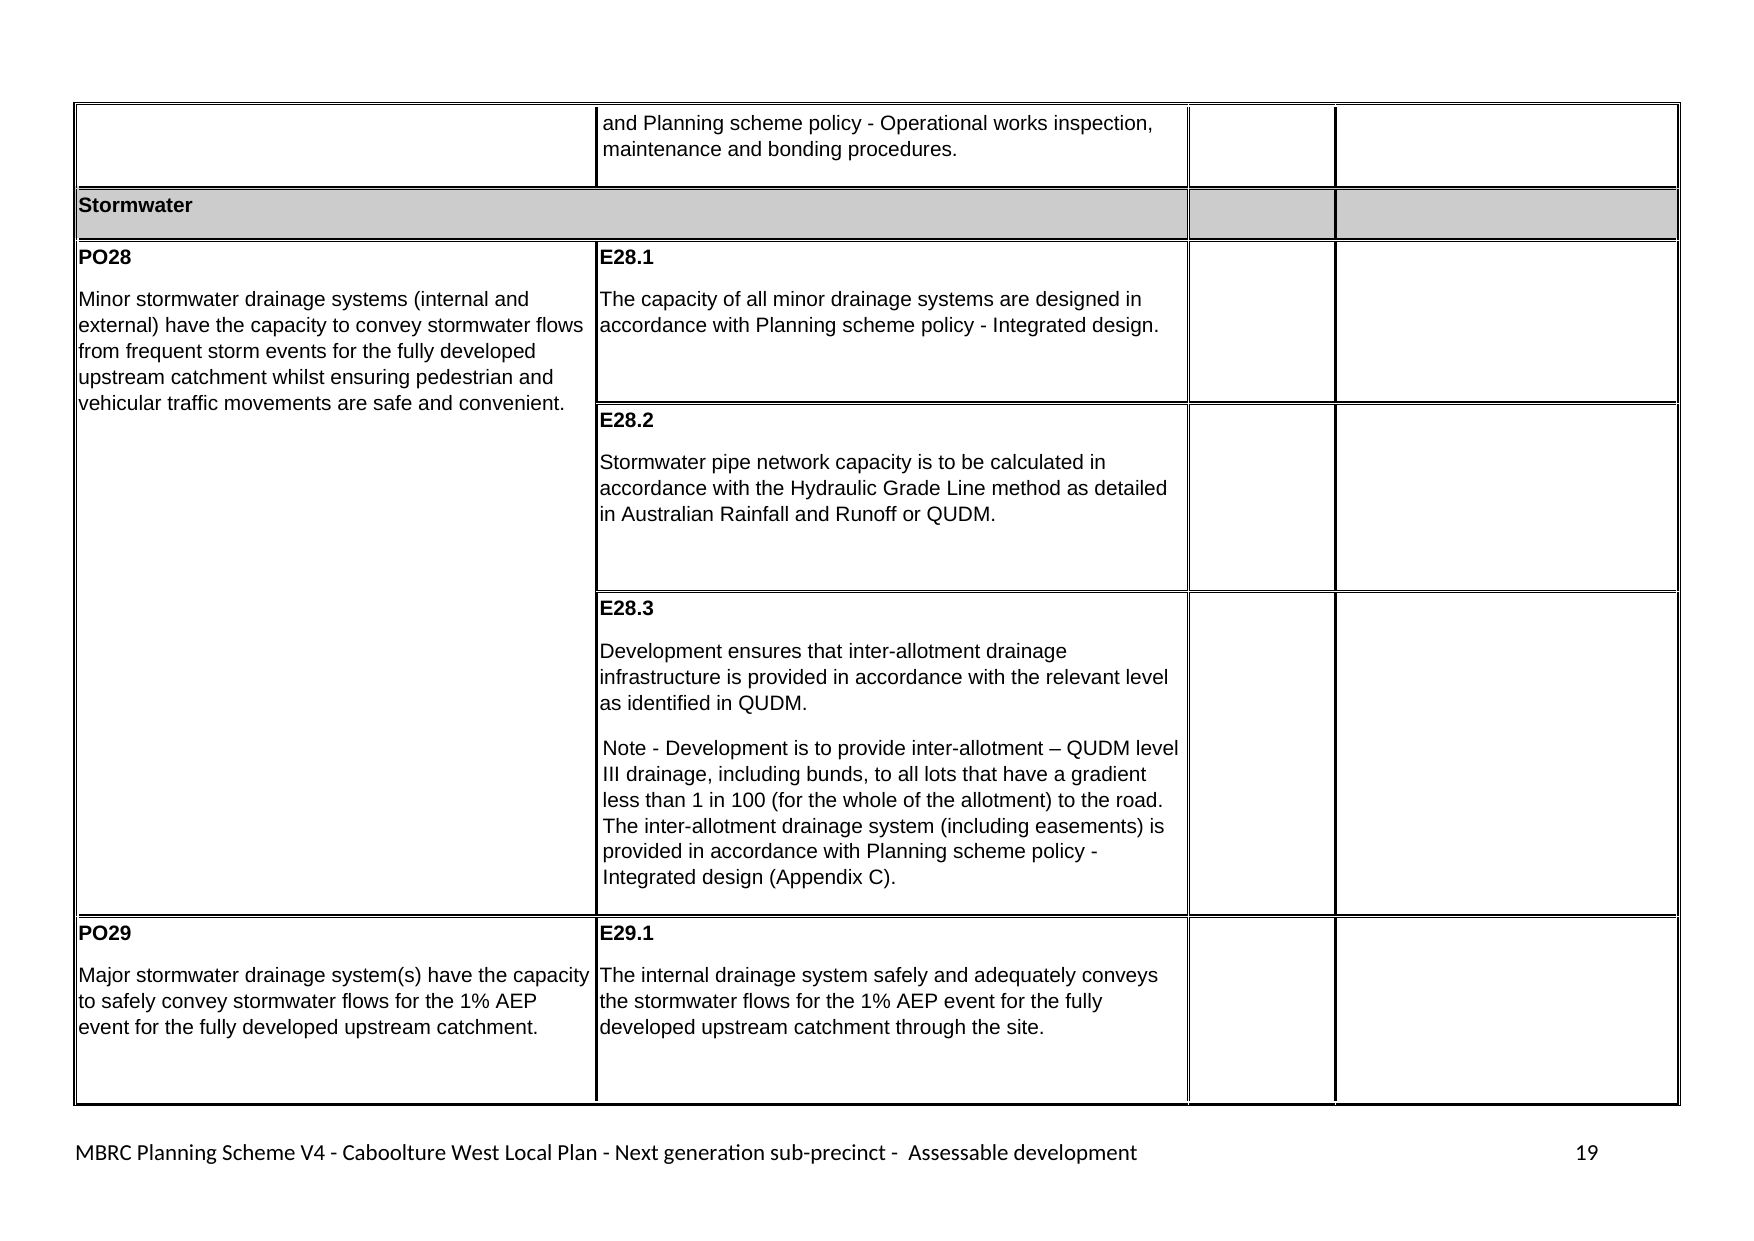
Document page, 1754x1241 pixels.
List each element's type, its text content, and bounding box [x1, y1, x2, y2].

table_cell [1190, 593, 1334, 914]
table_cell [1337, 401, 1678, 590]
table_cell E28.3 Development ensures that inter-allotment drainage infrastructure is provided in accordance with the relevant level as identified in QUDM. [598, 593, 1187, 914]
table_cell [1337, 238, 1678, 401]
table_cell [1335, 590, 1679, 914]
table_cell [1337, 186, 1678, 238]
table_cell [77, 914, 596, 1103]
table_cell E28.1 The capacity of all minor drainage systems are designed in accordance with Planning scheme policy - Integrated design. [598, 242, 1187, 401]
table_cell [1190, 242, 1334, 401]
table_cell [596, 105, 1188, 186]
table_cell Stormwater [77, 186, 1187, 238]
table_cell [1335, 914, 1678, 1103]
table_cell [1335, 105, 1677, 186]
table_cell [1190, 405, 1334, 590]
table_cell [77, 105, 596, 186]
table_cell PO28 Minor stormwater drainage systems (internal and external) have the capacity to convey stormwater flows from frequent storm events for the fully developed upstream catchment whilst ensuring pedestrian and vehicular traffic movements are safe and convenient. [77, 238, 595, 914]
table_cell E28.2 Stormwater pipe network capacity is to be calculated in accordance with the Hydraulic Grade Line method as detailed in Australian Rainfall and Runoff or QUDM. [598, 405, 1187, 590]
table_cell [1190, 190, 1334, 238]
table_cell [1189, 918, 1335, 1103]
table_cell [1189, 105, 1335, 186]
table_cell E29.1 The internal drainage system safely and adequately conveys the stormwater flows for the 1% AEP event for the fully developed upstream catchment through the site. [596, 918, 1188, 1103]
